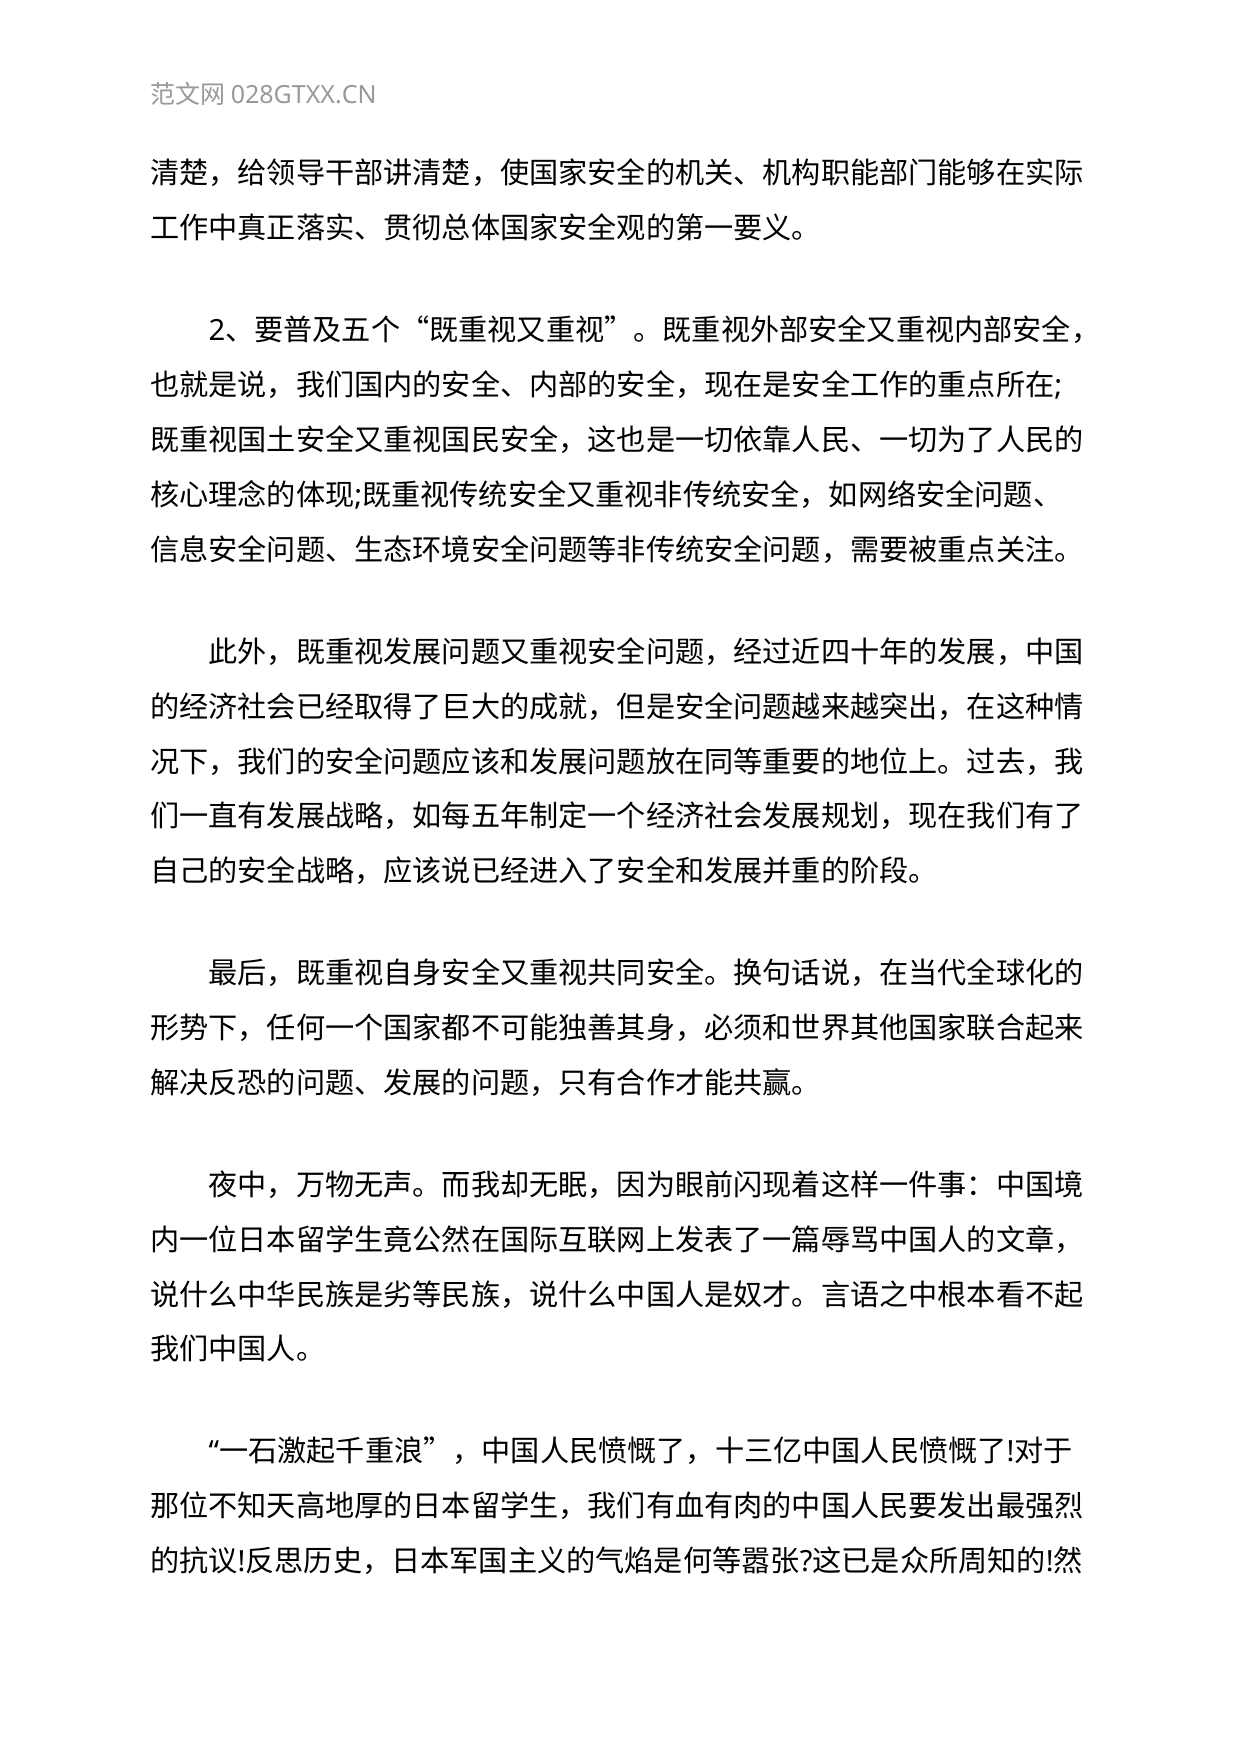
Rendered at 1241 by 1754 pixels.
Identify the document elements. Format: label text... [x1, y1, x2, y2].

text 此外，既重视发展问题又重视安全问题，经过近四十年的发展，中国的经济社会已经取得了巨大的成就，但是安全问题越来越突出，在这种情况下，我们的安全问题应该和发展问题放在同等重要的地位上。过去，我们一直有发展战略，如每五年制定一个经济社会发展规划，现在我们有了自己的安全战略，应该说已经进入了安全和发展并重的阶段。 [150, 628, 1090, 890]
text 2、要普及五个“既重视又重视”。既重视外部安全又重视内部安全，也就是说，我们国内的安全、内部的安全，现在是安全工作的重点所在;既重视国土安全又重视国民安全，这也是一切依靠人民、一切为了人民的核心理念的体现;既重视传统安全又重视非传统安全，如网络安全问题、信息安全问题、生态环境安全问题等非传统安全问题，需要被重点关注。 [150, 307, 1090, 569]
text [150, 1428, 1090, 1580]
text 最后，既重视自身安全又重视共同安全。换句话说，在当代全球化的形势下，任何一个国家都不可能独善其身，必须和世界其他国家联合起来解决反恐的问题、发展的问题，只有合作才能共赢。 [150, 950, 1090, 1102]
text 夜中，万物无声。而我却无眠，因为眼前闪现着这样一件事：中国境内一位日本留学生竟公然在国际互联网上发表了一篇辱骂中国人的文章，说什么中华民族是劣等民族，说什么中国人是奴才。言语之中根本看不起我们中国人。 [150, 1161, 1090, 1368]
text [150, 150, 1090, 247]
